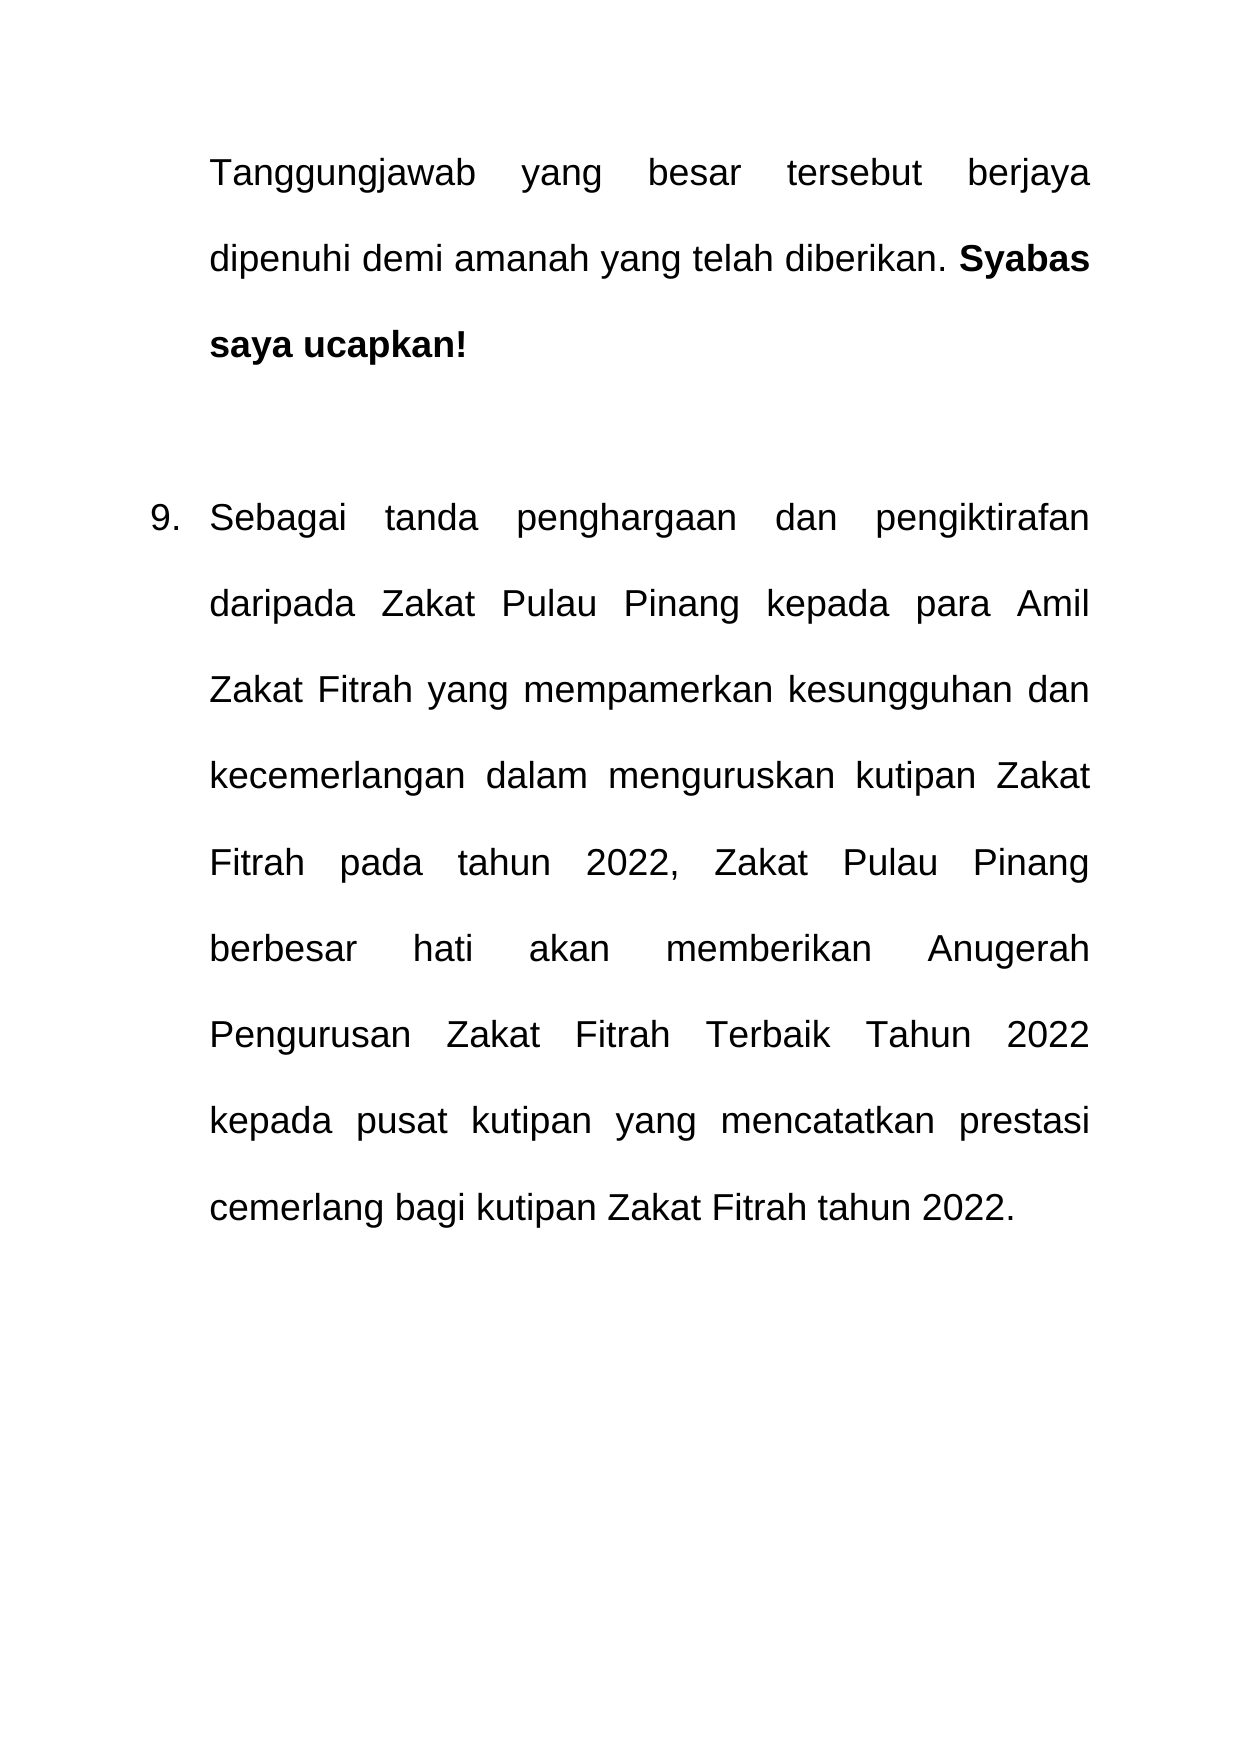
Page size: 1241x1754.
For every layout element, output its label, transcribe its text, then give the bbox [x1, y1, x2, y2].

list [150, 150, 1090, 366]
list Sebagai tanda penghargaan dan pengiktirafan daripada Zakat Pulau Pinang kepada para Amil Zakat Fitrah yang mempamerkan kesungguhan dan kecemerlangan dalam menguruskan kutipan Zakat Fitrah pada tahun 2022, Zakat Pulau Pinang berbesar hati akan memberikan Anugerah Pengurusan Zakat Fitrah Terbaik Tahun 2022 kepada pusat kutipan yang mencatatkan prestasi cemerlang bagi kutipan Zakat Fitrah tahun 2022. [150, 495, 1090, 1228]
